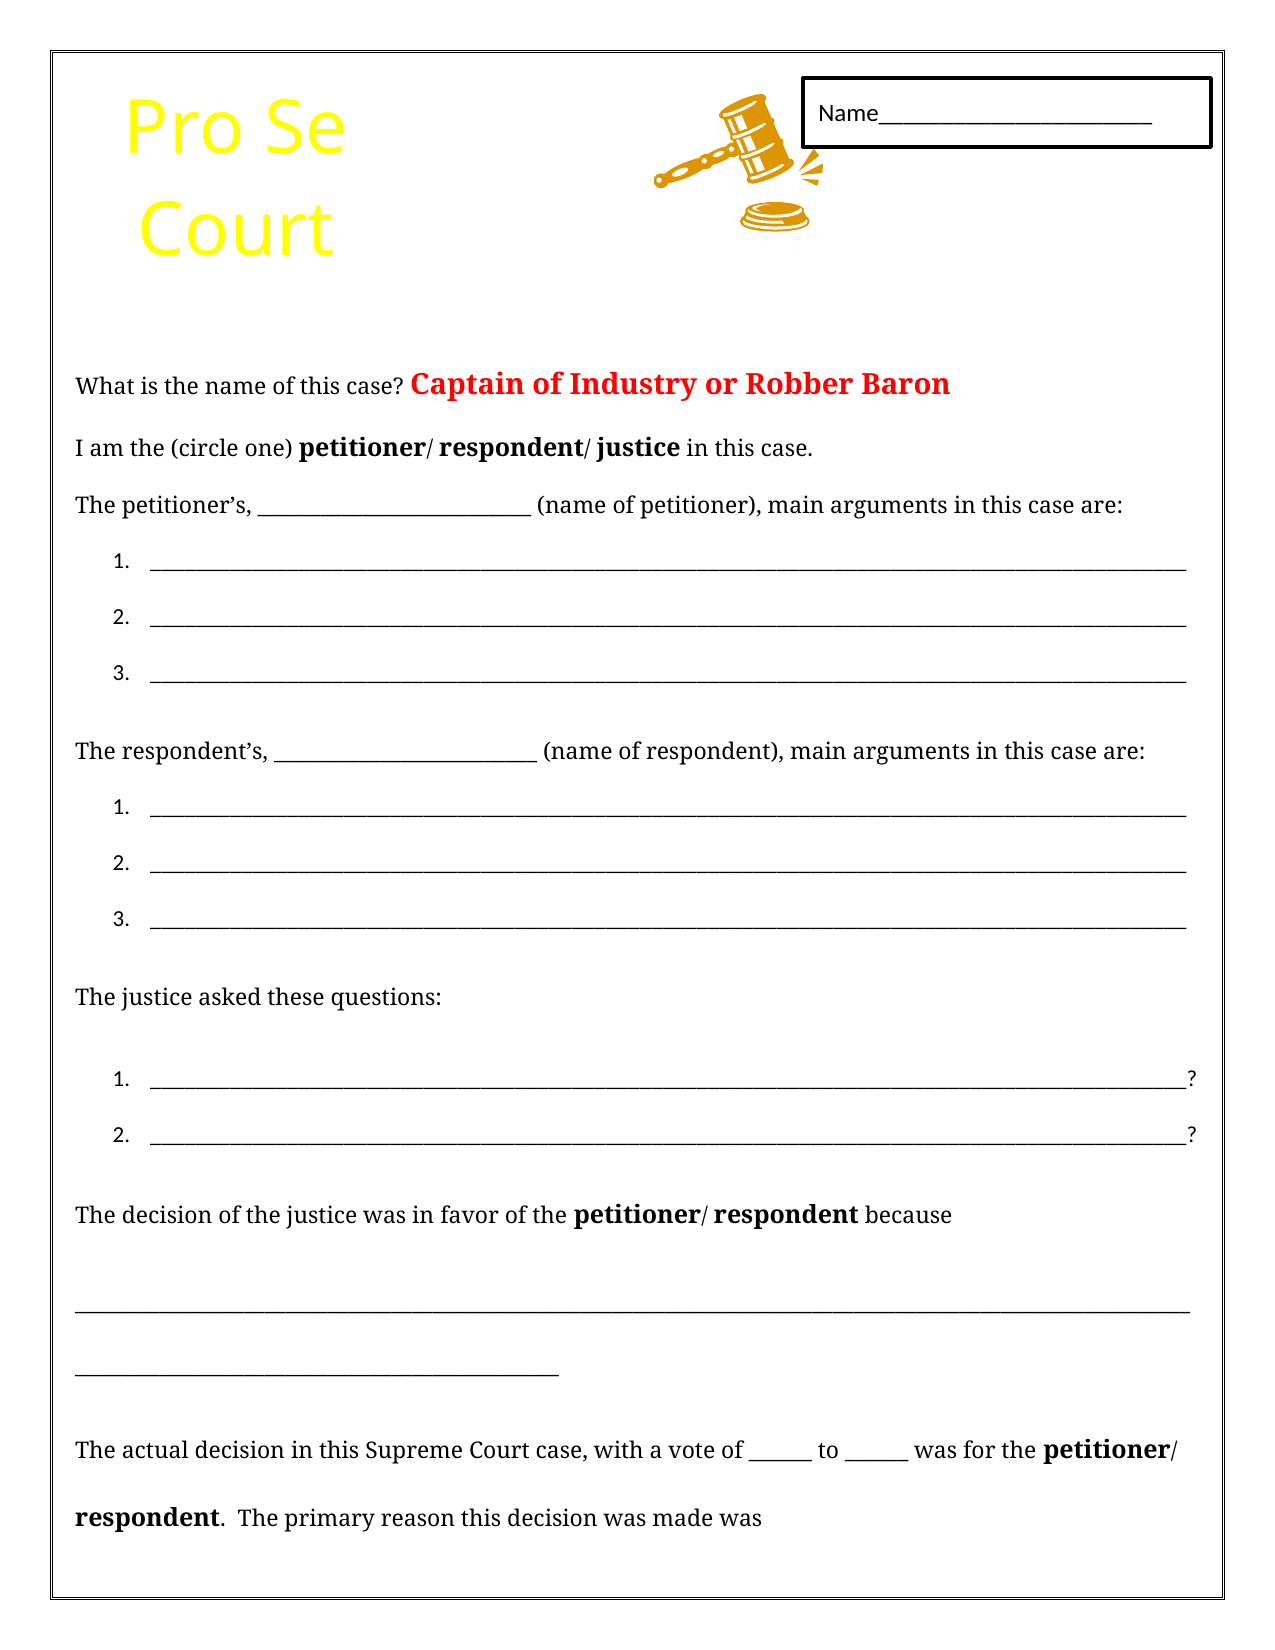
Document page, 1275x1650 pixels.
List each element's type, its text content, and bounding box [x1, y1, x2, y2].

list ___________________________________________________________________________________________ [112, 658, 1200, 686]
list ___________________________________________________________________________________________ [112, 546, 1200, 574]
text What is the name of this case? Captain of Industry or Robber Baron [75, 363, 1200, 403]
list ___________________________________________________________________________________________ [112, 904, 1200, 932]
text The petitioner’s, __________________________ (name of petitioner), main arguments in this case are: [75, 489, 1200, 521]
list ___________________________________________________________________________________________? [112, 1120, 1200, 1148]
list ___________________________________________________________________________________________ [112, 792, 1200, 820]
text The justice asked these questions: [75, 981, 1200, 1012]
text I am the (circle one) petitioner/ respondent/ justice in this case. [75, 429, 1200, 463]
list ___________________________________________________________________________________________ [112, 602, 1200, 630]
text The respondent’s, _________________________ (name of respondent), main arguments in this case are: [75, 735, 1200, 766]
text The actual decision in this Supreme Court case, with a vote of ______ to ______ was for the petitioner/ respondent. The primary reason this decision was made was [75, 1432, 1200, 1534]
list ___________________________________________________________________________________________? [112, 1064, 1200, 1092]
text The decision of the justice was in favor of the petitioner/ respondent because [75, 1197, 1200, 1231]
list ___________________________________________________________________________________________ [112, 848, 1200, 876]
